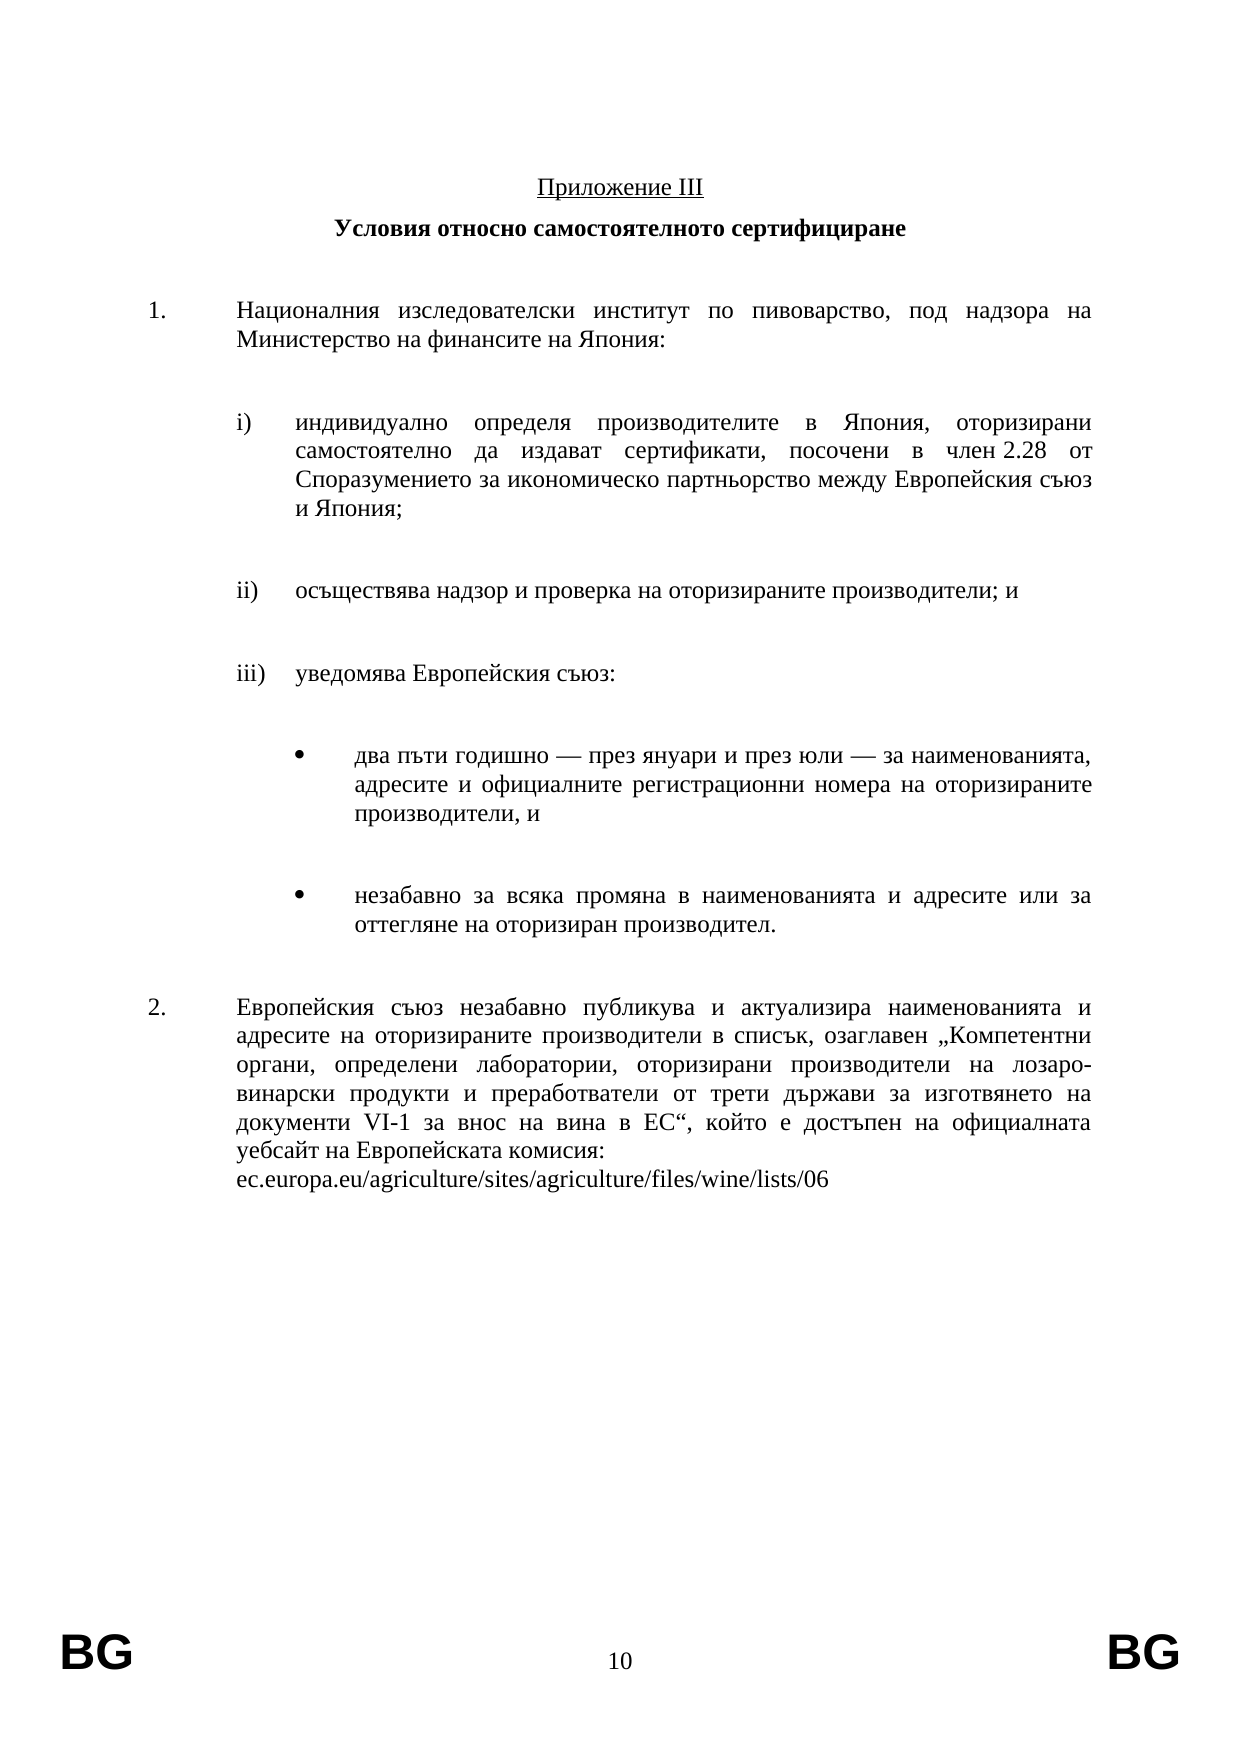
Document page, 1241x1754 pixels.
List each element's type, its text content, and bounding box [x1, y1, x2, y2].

text iii) уведомява Европейския съюз: [236, 658, 1093, 687]
text 1. Националния изследователски институт по пивоварство, под надзора на Министерство на финансите на Япония: [148, 296, 1093, 353]
text ec.europa.eu/agriculture/sites/agriculture/files/wine/lists/06 [148, 1164, 1093, 1193]
list два пъти годишно — през януари и през юли — за наименованията, адресите и официалните регистрационни номера на оторизираните производители, и [295, 741, 1093, 827]
text 2. Европейския съюз незабавно публикува и актуализира наименованията и адресите на оторизираните производители в списък, озаглавен „Компетентни органи, определени лаборатории, оторизирани производители на лозаро-винарски продукти и преработватели от трети държави за изготвянето на документи VI-1 за внос на вина в ЕС“, който е достъпен на официалната уебсайт на Европейската комисия: [148, 992, 1093, 1164]
text незабавно за всяка промяна в наименованията и адресите или за оттегляне на оторизиран производител. [295, 881, 1093, 938]
text Условия относно самостоятелното сертифициране [148, 213, 1093, 242]
text Приложение III [148, 172, 1093, 201]
text ii) осъществява надзор и проверка на оторизираните производители; и [236, 576, 1093, 604]
text i) индивидуално определя производителите в Япония, оторизирани самостоятелно да издават сертификати, посочени в член 2.28 от Споразумението за икономическо партньорство между Европейския съюз и Япония; [236, 407, 1093, 522]
